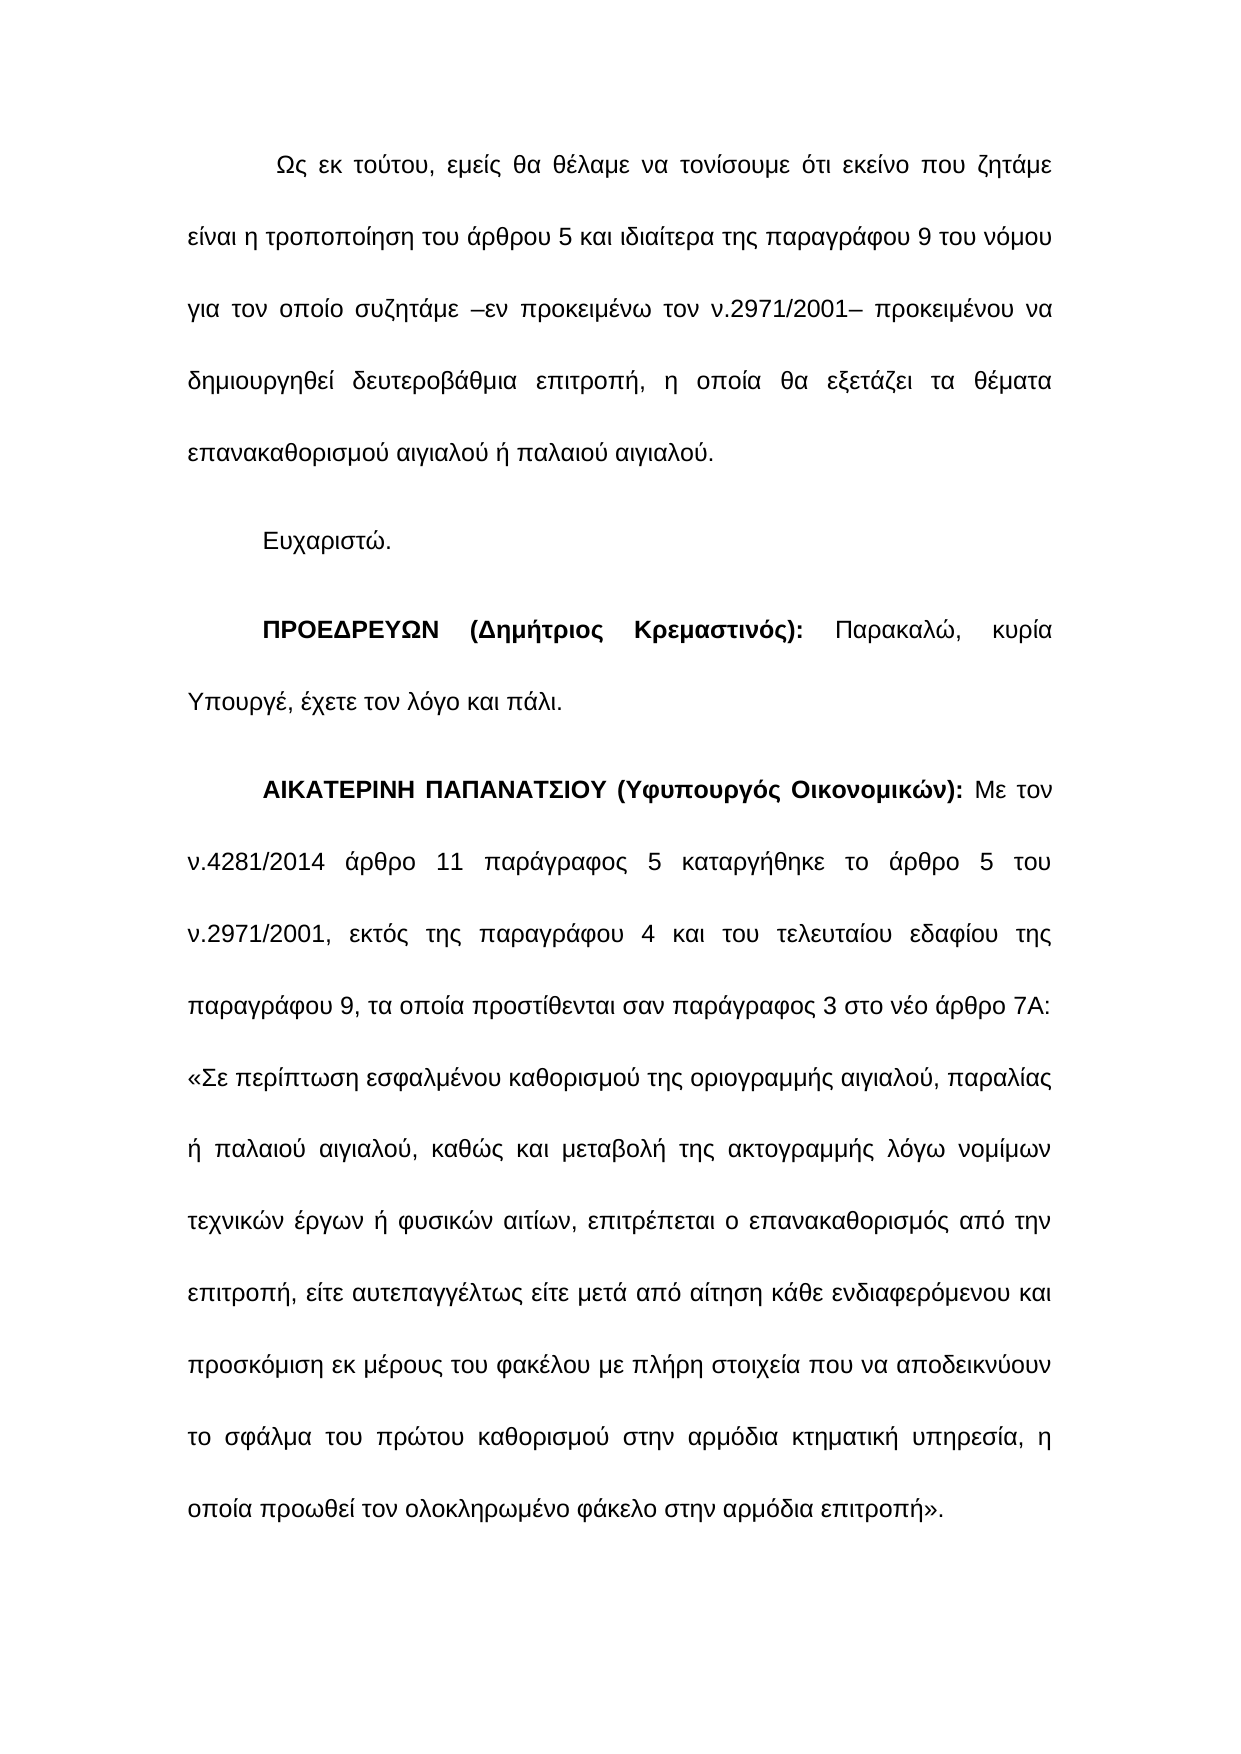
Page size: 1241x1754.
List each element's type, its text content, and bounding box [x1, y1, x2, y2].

text ΠΡΟΕΔΡΕΥΩΝ (Δημήτριος Κρεμαστινός): Παρακαλώ, κυρία Υπουργέ, έχετε τον λόγο και πάλι. [187, 614, 1053, 715]
text ΑΙΚΑΤΕΡΙΝΗ ΠΑΠΑΝΑΤΣΙΟΥ (Υφυπουργός Οικονομικών): Με τον ν.4281/2014 άρθρο 11 παράγραφος 5 καταργήθηκε το άρθρο 5 του ν.2971/2001, εκτός της παραγράφου 4 και του τελευταίου εδαφίου της παραγράφου 9, τα οποία προστίθενται σαν παράγραφος 3 στο νέο άρθρο 7Α: «Σε περίπτωση εσφαλμένου καθορισμού της οριογραμμής αιγιαλού, παραλίας ή παλαιού αιγιαλού, καθώς και μεταβολή της ακτογραμμής λόγω νομίμων τεχνικών έργων ή φυσικών αιτίων, επιτρέπεται ο επανακαθορισμός από την επιτροπή, είτε αυτεπαγγέλτως είτε μετά από αίτηση κάθε ενδιαφερόμενου και προσκόμιση εκ μέρους του φακέλου με πλήρη στοιχεία που να αποδεικνύουν το σφάλμα του πρώτου καθορισμού στην αρμόδια κτηματική υπηρεσία, η οποία προωθεί τον ολοκληρωμένο φάκελο στην αρμόδια επιτροπή». [187, 775, 1053, 1522]
text Ως εκ τούτου, εμείς θα θέλαμε να τονίσουμε ότι εκείνο που ζητάμε είναι η τροποποίηση του άρθρου 5 και ιδιαίτερα της παραγράφου 9 του νόμου για τον οποίο συζητάμε –εν προκειμένω τον ν.2971/2001– προκειμένου να δημιουργηθεί δευτεροβάθμια επιτροπή, η οποία θα εξετάζει τα θέματα επανακαθορισμού αιγιαλού ή παλαιού αιγιαλού. [187, 150, 1053, 466]
text Ευχαριστώ. [187, 526, 1053, 555]
